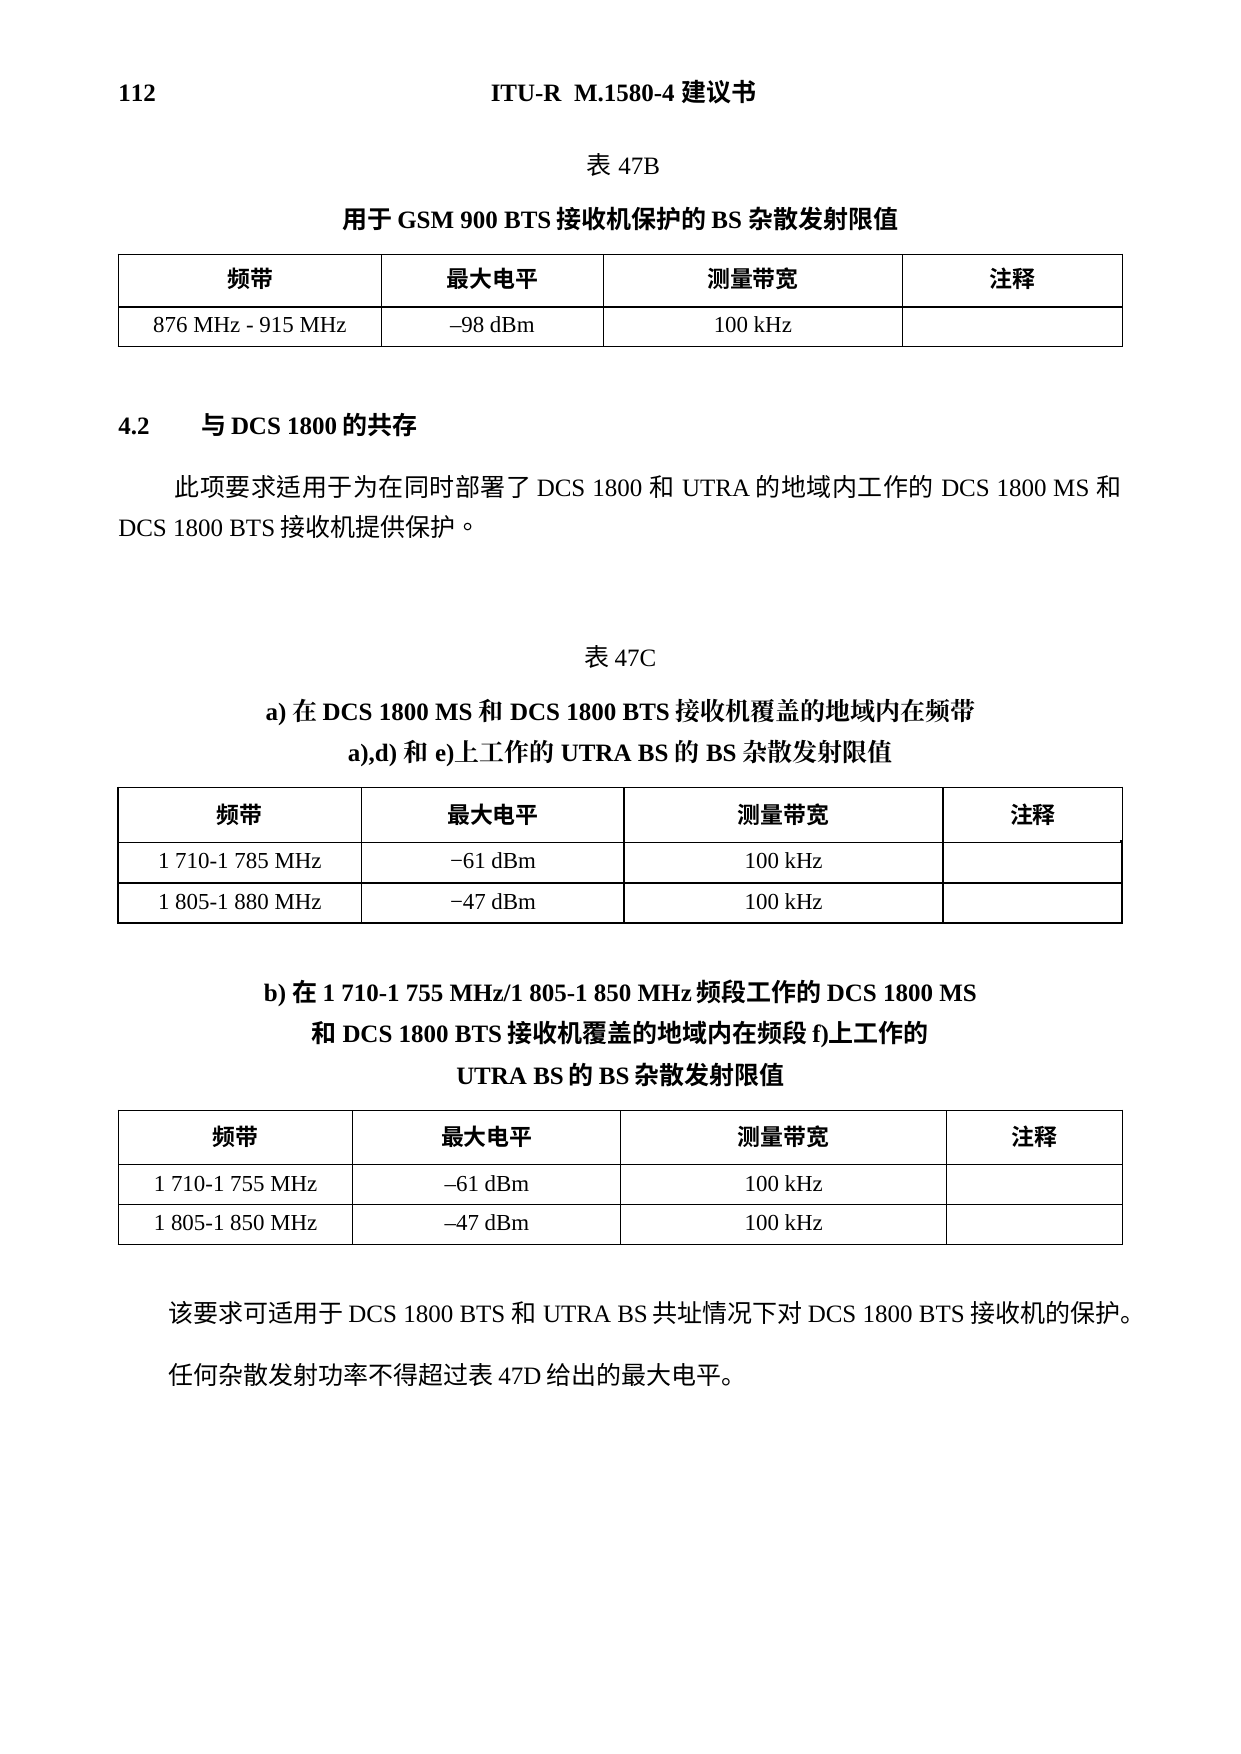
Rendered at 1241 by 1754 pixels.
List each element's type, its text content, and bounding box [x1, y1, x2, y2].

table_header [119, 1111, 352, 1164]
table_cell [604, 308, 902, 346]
text 表47C [118, 640, 1122, 674]
title b) 在1 710-1 755 MHz/1 805-1 850 MHz频段工作的DCS 1800 MS 和 DCS 1800 BTS接收机覆盖的地域内在频段f)上工作的 UTRA BS的BS杂散发射限值 [118, 972, 1122, 1092]
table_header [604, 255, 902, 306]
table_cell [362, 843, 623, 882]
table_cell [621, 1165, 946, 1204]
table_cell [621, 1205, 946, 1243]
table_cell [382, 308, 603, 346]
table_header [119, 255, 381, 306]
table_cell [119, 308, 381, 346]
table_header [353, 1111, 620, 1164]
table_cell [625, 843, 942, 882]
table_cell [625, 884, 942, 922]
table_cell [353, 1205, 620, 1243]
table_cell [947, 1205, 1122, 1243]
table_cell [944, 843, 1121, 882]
title 用于GSM 900 BTS接收机保护的BS 杂散发射限值 [118, 199, 1122, 236]
text 此项要求适用于为在同时部署了DCS 1800 和 UTRA的地域内工作的 DCS 1800 MS 和 DCS 1800 BTS接收机提供保护。 [118, 468, 1122, 543]
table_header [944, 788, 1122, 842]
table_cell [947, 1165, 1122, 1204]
text 该要求可适用于DCS 1800 BTS 和 UTRA BS共址情况下对DCS 1800 BTS接收机的保护。 [118, 1293, 1122, 1329]
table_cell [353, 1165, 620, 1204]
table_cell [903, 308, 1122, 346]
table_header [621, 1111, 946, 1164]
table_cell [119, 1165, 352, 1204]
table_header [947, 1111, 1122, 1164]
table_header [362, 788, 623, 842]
title a) 在DCS 1800 MS 和 DCS 1800 BTS接收机覆盖的地域内在频带 a),d) 和 e)上工作的 UTRA BS 的 BS 杂散发射限值 [118, 691, 1122, 769]
text 表 47B [118, 148, 1122, 182]
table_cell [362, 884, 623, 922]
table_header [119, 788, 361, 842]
text 任何杂散发射功率不得超过表47D给出的最大电平。 [118, 1356, 1122, 1392]
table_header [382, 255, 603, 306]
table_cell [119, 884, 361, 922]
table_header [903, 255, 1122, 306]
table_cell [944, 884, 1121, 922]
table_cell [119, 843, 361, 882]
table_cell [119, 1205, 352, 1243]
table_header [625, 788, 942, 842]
subtitle 4.2 与DCS 1800的共存 [118, 408, 1122, 442]
